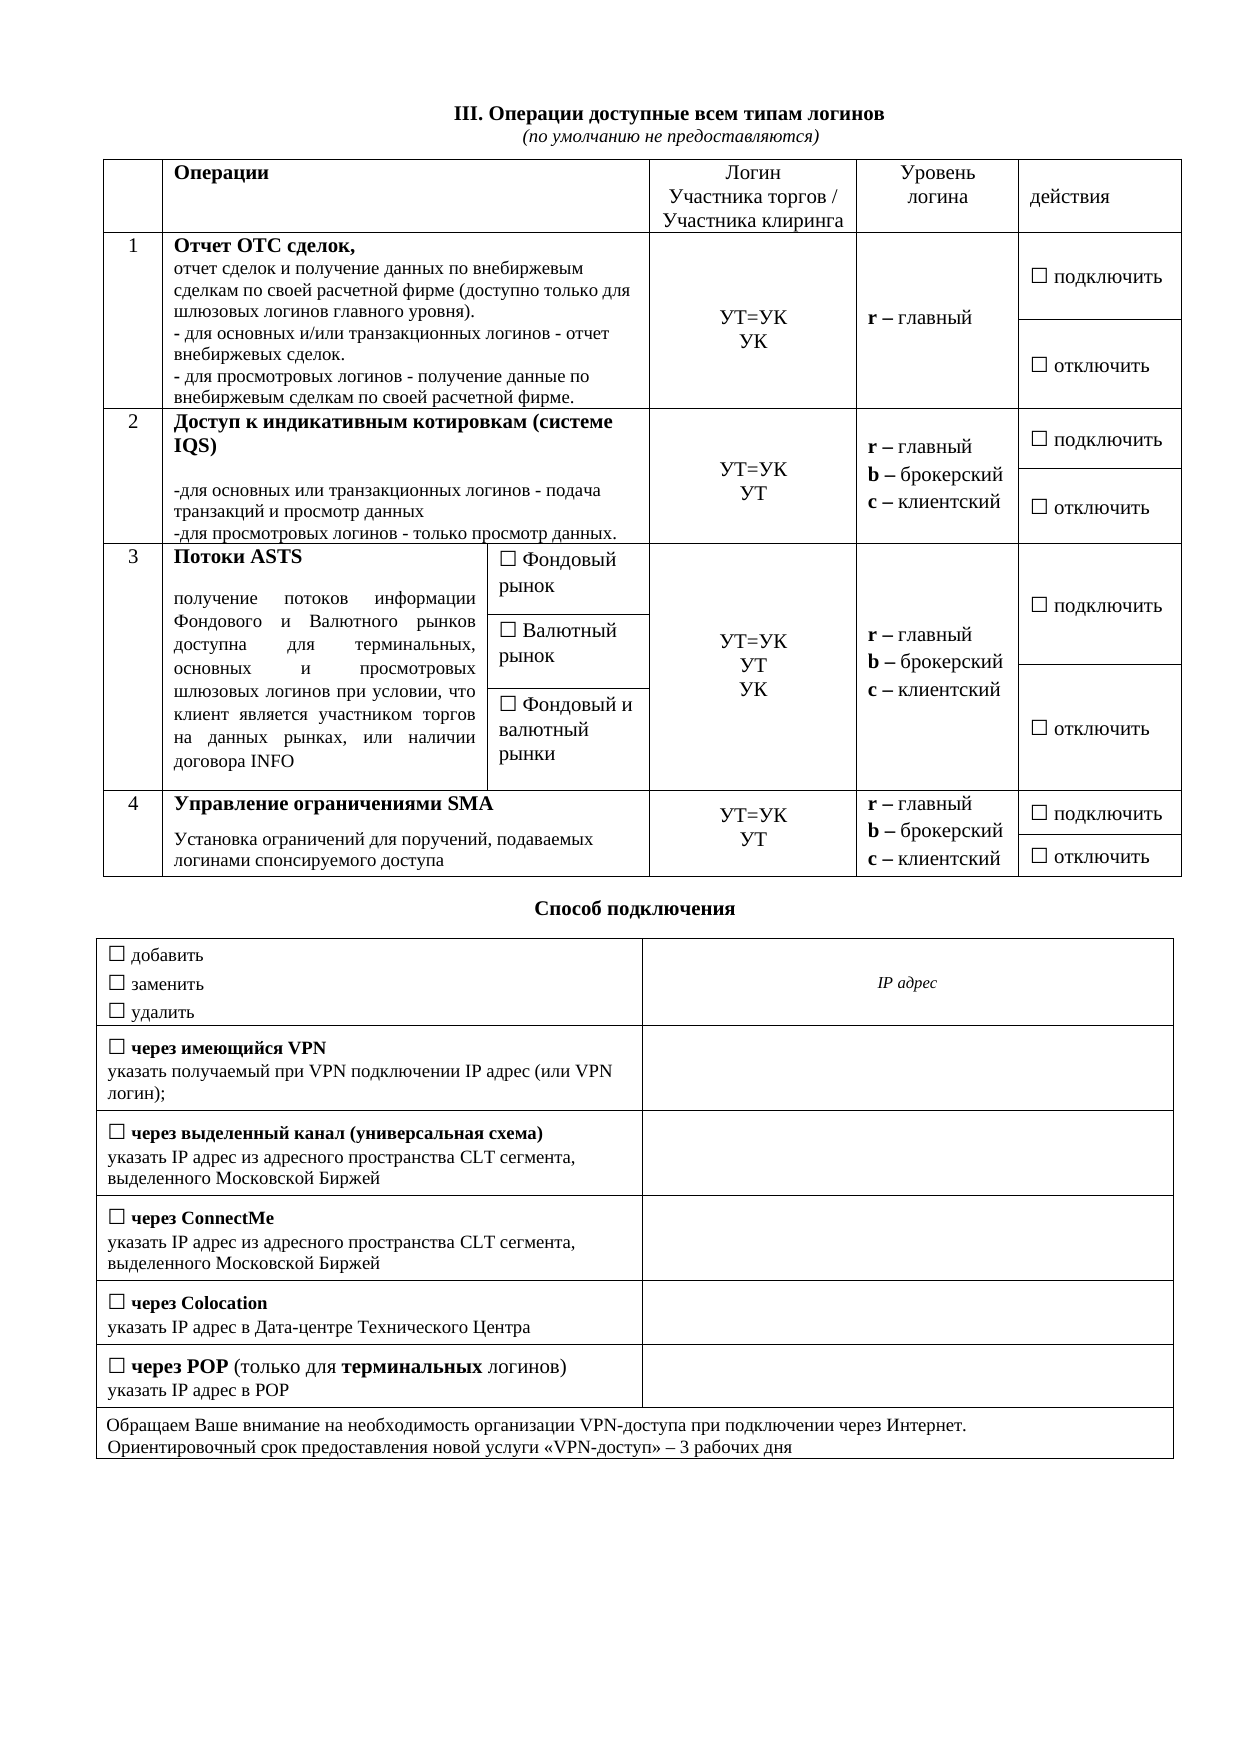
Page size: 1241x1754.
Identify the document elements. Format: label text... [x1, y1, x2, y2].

table_cell Фондовый рынок [488, 544, 649, 614]
table_cell r – главный b – брокерский c – клиентский [857, 791, 1018, 876]
table_cell r – главный b – брокерский c – клиентский [857, 409, 1018, 543]
table_cell УТ=УК УТ [650, 409, 856, 543]
text III. Операции доступные всем типам логинов (по умолчанию не предоставляются) [133, 100, 1211, 146]
table_cell через POP (только для терминальных логинов) указать IP адрес в POP [97, 1345, 642, 1407]
table_cell Потоки ASTS получение потоков информации Фондового и Валютного рынков доступна для терминальных, основных и просмотровых шлюзовых логинов при условии, что клиент является участником торгов на данных рынках, или наличии договора INFO [163, 544, 487, 790]
table_cell отключить [1019, 835, 1181, 876]
table_cell через Colocation указать IP адрес в Дата-центре Технического Центра [97, 1281, 642, 1343]
table_cell УТ=УК УТ УК [650, 544, 856, 790]
table_cell подключить [1019, 544, 1181, 664]
table_cell подключить [1019, 409, 1181, 468]
table_cell отключить [1019, 469, 1181, 543]
table_cell подключить [1019, 233, 1181, 319]
table_cell отключить [1019, 320, 1181, 408]
table_cell r – главный [857, 233, 1018, 408]
table_header Логин Участника торгов / Участника клиринга [650, 160, 856, 232]
table_cell 4 [104, 791, 162, 876]
table_cell Валютный рынок [488, 615, 649, 688]
table_cell Обращаем Ваше внимание на необходимость организации VPN-доступа при подключении через Интернет. Ориентировочный срок предоставления новой услуги «VPN-доступ» – 3 рабочих дня [97, 1408, 1173, 1457]
table_cell Управление ограничениями SMA Установка ограничений для поручений, подаваемых логинами спонсируемого доступа [163, 791, 649, 876]
table_cell [643, 1281, 1173, 1343]
table_cell через имеющийся VPN указать получаемый при VPN подключении IP адрес (или VPN логин); [97, 1026, 642, 1110]
table_header добавить заменить удалить [97, 939, 642, 1025]
table_cell [643, 1026, 1173, 1110]
table_cell через выделенный канал (универсальная схема) указать IP адрес из адресного пространства CLT сегмента, выделенного Московской Биржей [97, 1111, 642, 1195]
table_cell подключить [1019, 791, 1181, 833]
table_cell [643, 1345, 1173, 1407]
table_cell отключить [1019, 665, 1181, 790]
table_header действия [1019, 160, 1181, 232]
table_header Операции [163, 160, 649, 232]
table_header IP адрес [643, 939, 1173, 1025]
table_cell УТ=УК УТ [650, 791, 856, 876]
table_cell [643, 1196, 1173, 1280]
table_cell Отчет ОТС сделок, отчет сделок и получение данных по внебиржевым сделкам по своей расчетной фирме (доступно только для шлюзовых логинов главного уровня). - для основных и/или транзакционных логинов - отчет внебиржевых сделок. - для просмотровых логинов - получение данные по внебиржевым сделкам по своей расчетной фирме. [163, 233, 649, 408]
table_cell УТ=УК УК [650, 233, 856, 408]
table_header [104, 160, 162, 232]
table_cell 2 [104, 409, 162, 543]
table_cell через ConnectMe указать IP адрес из адресного пространства CLT сегмента, выделенного Московской Биржей [97, 1196, 642, 1280]
table_header Уровень логина [857, 160, 1018, 232]
table_cell Доступ к индикативным котировкам (системе IQS) -для основных или транзакционных логинов - подача транзакций и просмотр данных -для просмотровых логинов - только просмотр данных. [163, 409, 649, 543]
table_cell r – главный b – брокерский c – клиентский [857, 544, 1018, 790]
table_cell 1 [104, 233, 162, 408]
text Способ подключения [59, 896, 1211, 920]
table_cell [643, 1111, 1173, 1195]
table_cell 3 [104, 544, 162, 790]
table_cell Фондовый и валютный рынки [488, 689, 649, 790]
